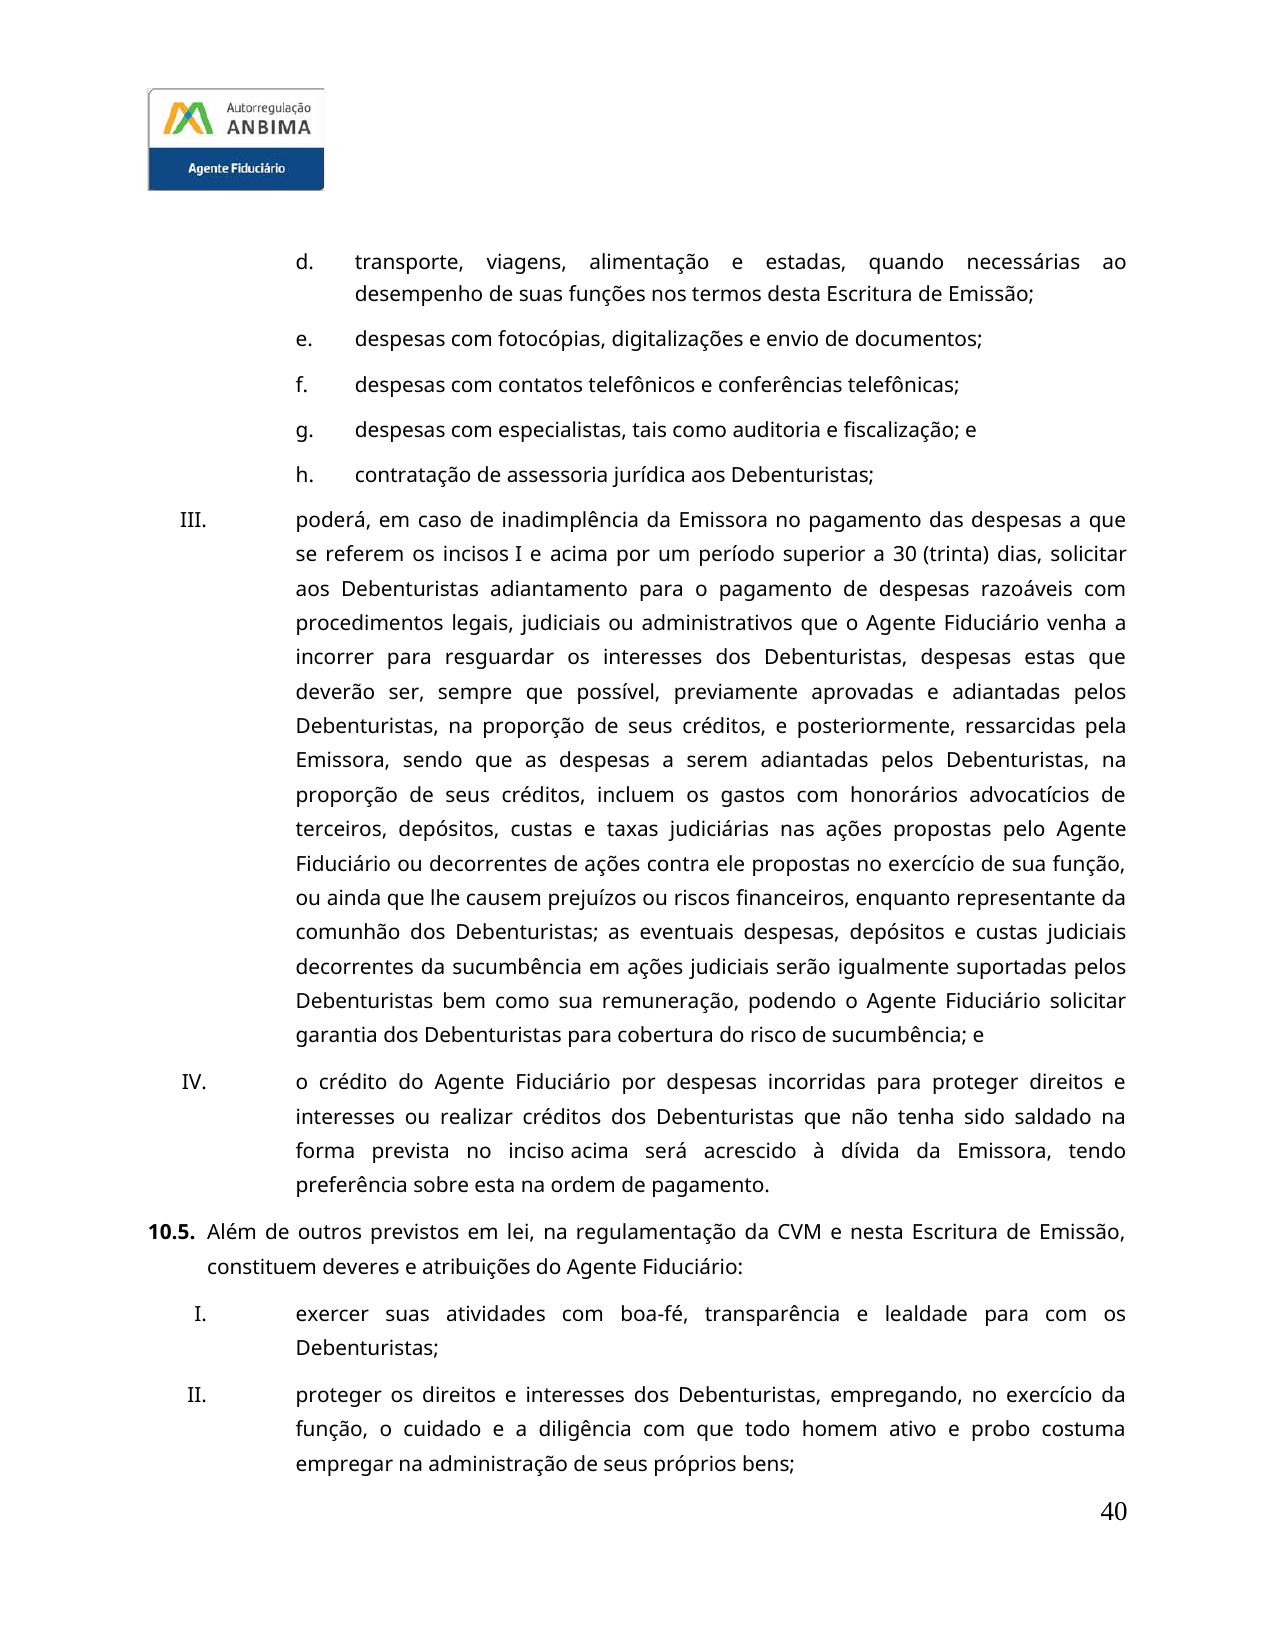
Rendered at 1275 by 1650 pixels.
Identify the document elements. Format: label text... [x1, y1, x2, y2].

list contratação de assessoria jurídica aos Debenturistas; [295, 460, 1127, 488]
list poderá, em caso de inadimplência da Emissora no pagamento das despesas a que se referem os incisos I e II acima por um período superior a 30 (trinta) dias, solicitar aos Debenturistas adiantamento para o pagamento de despesas razoáveis com procedimentos legais, judiciais ou administrativos que o Agente Fiduciário venha a incorrer para resguardar os interesses dos Debenturistas, despesas estas que deverão ser, sempre que possível, previamente aprovadas e adiantadas pelos Debenturistas, na proporção de seus créditos, e posteriormente, ressarcidas pela Emissora, sendo que as despesas a serem adiantadas pelos Debenturistas, na proporção de seus créditos, incluem os gastos com honorários advocatícios de terceiros, depósitos, custas e taxas judiciárias nas ações propostas pelo Agente Fiduciário ou decorrentes de ações contra ele propostas no exercício de sua função, ou ainda que lhe causem prejuízos ou riscos financeiros, enquanto representante da comunhão dos Debenturistas; as eventuais despesas, depósitos e custas judiciais decorrentes da sucumbência em ações judiciais serão igualmente suportadas pelos Debenturistas bem como sua remuneração, podendo o Agente Fiduciário solicitar garantia dos Debenturistas para cobertura do risco de sucumbência; e [207, 505, 1127, 1049]
list exercer suas atividades com boa-fé, transparência e lealdade para com os Debenturistas; [207, 1299, 1127, 1362]
list transporte, viagens, alimentação e estadas, quando necessárias ao desempenho de suas funções nos termos desta Escritura de Emissão; [295, 247, 1127, 308]
picture [147, 88, 325, 191]
list despesas com contatos telefônicos e conferências telefônicas; [295, 370, 1127, 398]
list proteger os direitos e interesses dos Debenturistas, empregando, no exercício da função, o cuidado e a diligência com que todo homem ativo e probo costuma empregar na administração de seus próprios bens; [207, 1380, 1127, 1477]
list despesas com fotocópias, digitalizações e envio de documentos; [295, 324, 1127, 353]
list Além de outros previstos em lei, na regulamentação da CVM e nesta Escritura de Emissão, constituem deveres e atribuições do Agente Fiduciário: [148, 1217, 1127, 1280]
list despesas com especialistas, tais como auditoria e fiscalização; e [295, 415, 1127, 443]
list o crédito do Agente Fiduciário por despesas incorridas para proteger direitos e interesses ou realizar créditos dos Debenturistas que não tenha sido saldado na forma prevista no inciso III acima será acrescido à dívida da Emissora, tendo preferência sobre esta na ordem de pagamento. [207, 1067, 1127, 1199]
